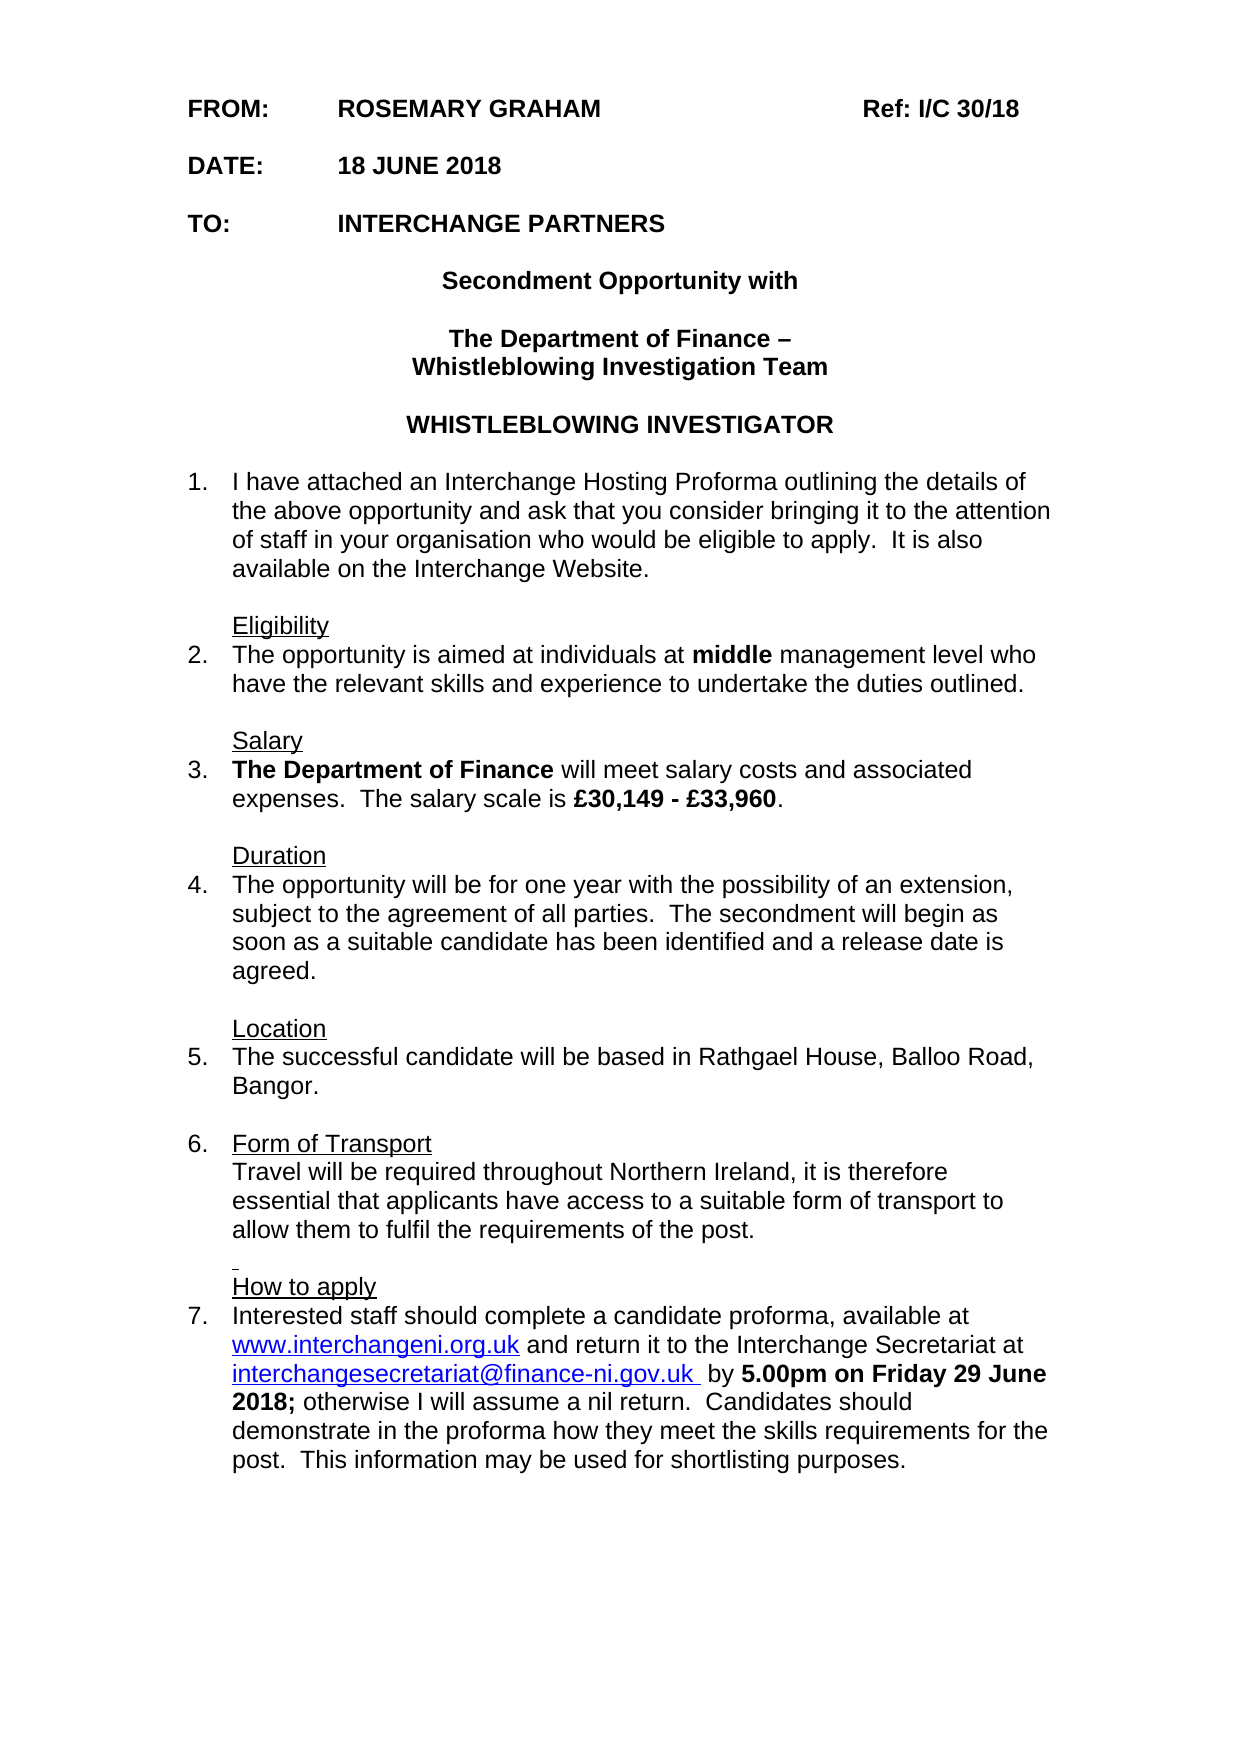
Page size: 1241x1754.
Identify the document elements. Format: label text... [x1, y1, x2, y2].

text FROM: ROSEMARY GRAHAM Ref: I/C 30/18 [187, 94, 1053, 122]
text Travel will be required throughout Northern Ireland, it is therefore essential that applicants have access to a suitable form of transport to allow them to fulfil the requirements of the post. [232, 1157, 1053, 1244]
text Whistleblowing Investigation Team [187, 352, 1053, 381]
subtitle WHISTLEBLOWING INVESTIGATOR [187, 410, 1053, 439]
list The opportunity is aimed at individuals at middle management level who have the relevant skills and experience to undertake the duties outlined. [187, 640, 1053, 697]
list The opportunity will be for one year with the possibility of an extension, subject to the agreement of all parties. The secondment will begin as soon as a suitable candidate has been identified and a release date is agreed. [187, 870, 1053, 985]
list Form of Transport [187, 1129, 1053, 1157]
list The successful candidate will be based in Rathgael House, Balloo Road, Bangor. [187, 1042, 1053, 1100]
text DATE: 18 JUNE 2018 [187, 151, 1053, 180]
text Duration [187, 841, 1053, 870]
text How to apply [187, 1272, 1053, 1301]
text TO: INTERCHANGE PARTNERS [187, 209, 1053, 237]
list I have attached an Interchange Hosting Proforma outlining the details of the above opportunity and ask that you consider bringing it to the attention of staff in your organisation who would be eligible to apply. It is also available on the Interchange Website. [187, 467, 1053, 582]
text Eligibility [187, 611, 1053, 640]
subtitle Secondment with [187, 266, 1053, 295]
text The Department of Finance – [187, 324, 1053, 352]
list Interested staff should complete a candidate proforma, available at www.interchangeni.org.uk and return it to the Interchange Secretariat at interchangesecretariat@finance-ni.gov.uk by 5.00pm on Friday 29 June 2018; otherwise I will assume a nil return. Candidates should demonstrate in the proforma how they meet the skills requirements for the post. This information may be used for shortlisting purposes. [187, 1301, 1053, 1474]
list The Department of Finance will meet salary costs and associated expenses. The salary scale is £30,149 - £33,960. [187, 755, 1053, 812]
text Salary [232, 726, 1053, 755]
text Location [187, 1014, 1053, 1042]
